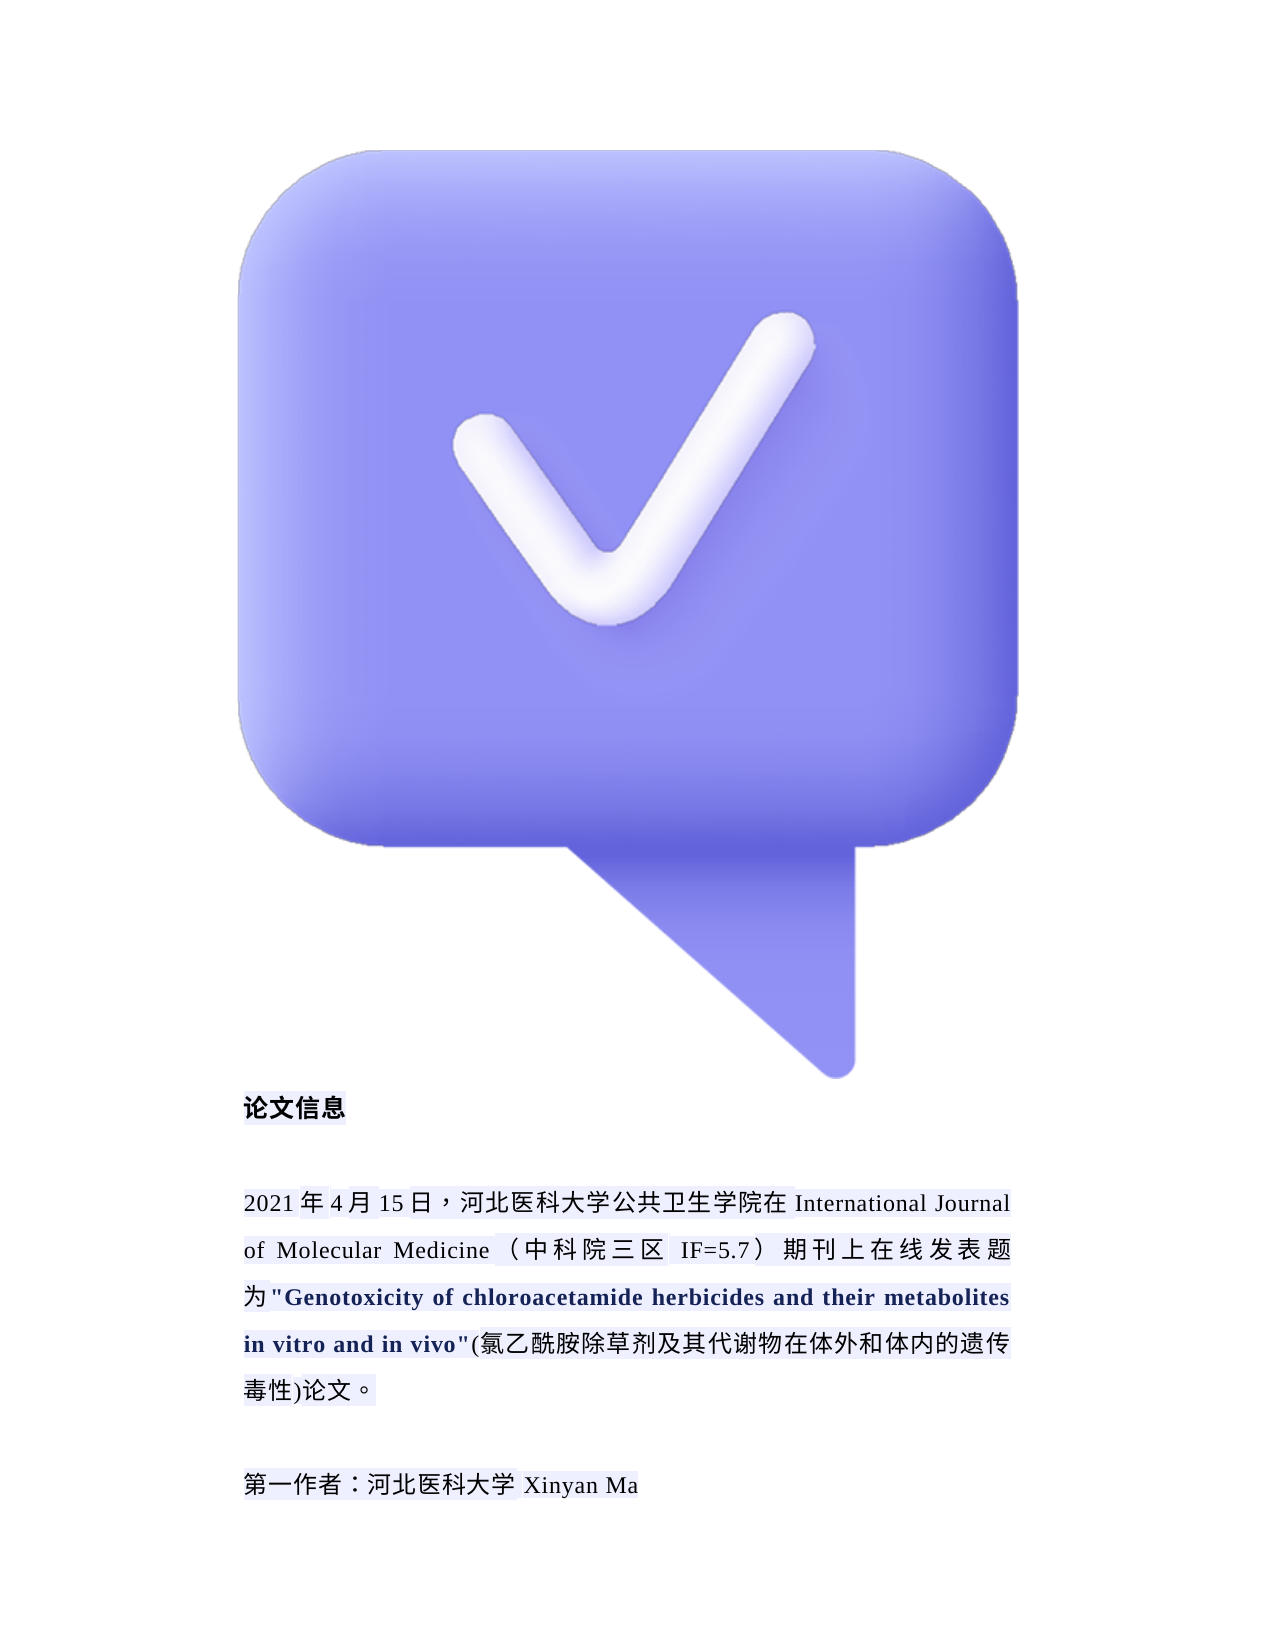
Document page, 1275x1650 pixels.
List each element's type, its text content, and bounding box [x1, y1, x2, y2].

text 论文信息 [244, 1079, 1011, 1125]
text 2021年4月15日，河北医科大学公共卫生学院在International Journal of Molecular Medicine（中科院三区 IF=5.7）期刊上在线发表题为"Genotoxicity of chloroacetamide herbicides and their metabolites in vitro and in vivo"(氯乙酰胺除草剂及其代谢物在体外和体内的遗传毒性)论文。 [244, 1311, 1011, 1406]
text 第一作者：河北医科大学 Xinyan Ma [244, 1453, 1011, 1500]
picture [237, 150, 1019, 1079]
text 2021年4月15日，河北医科大学公共卫生学院在International Journal of Molecular Medicine（中科院三区 IF=5.7）期刊上在线发表题为"Genotoxicity of chloroacetamide herbicides and their metabolites in vitro and in vivo"(氯乙酰胺除草剂及其代谢物在体外和体内的遗传毒性)论文。 [244, 1172, 1011, 1283]
